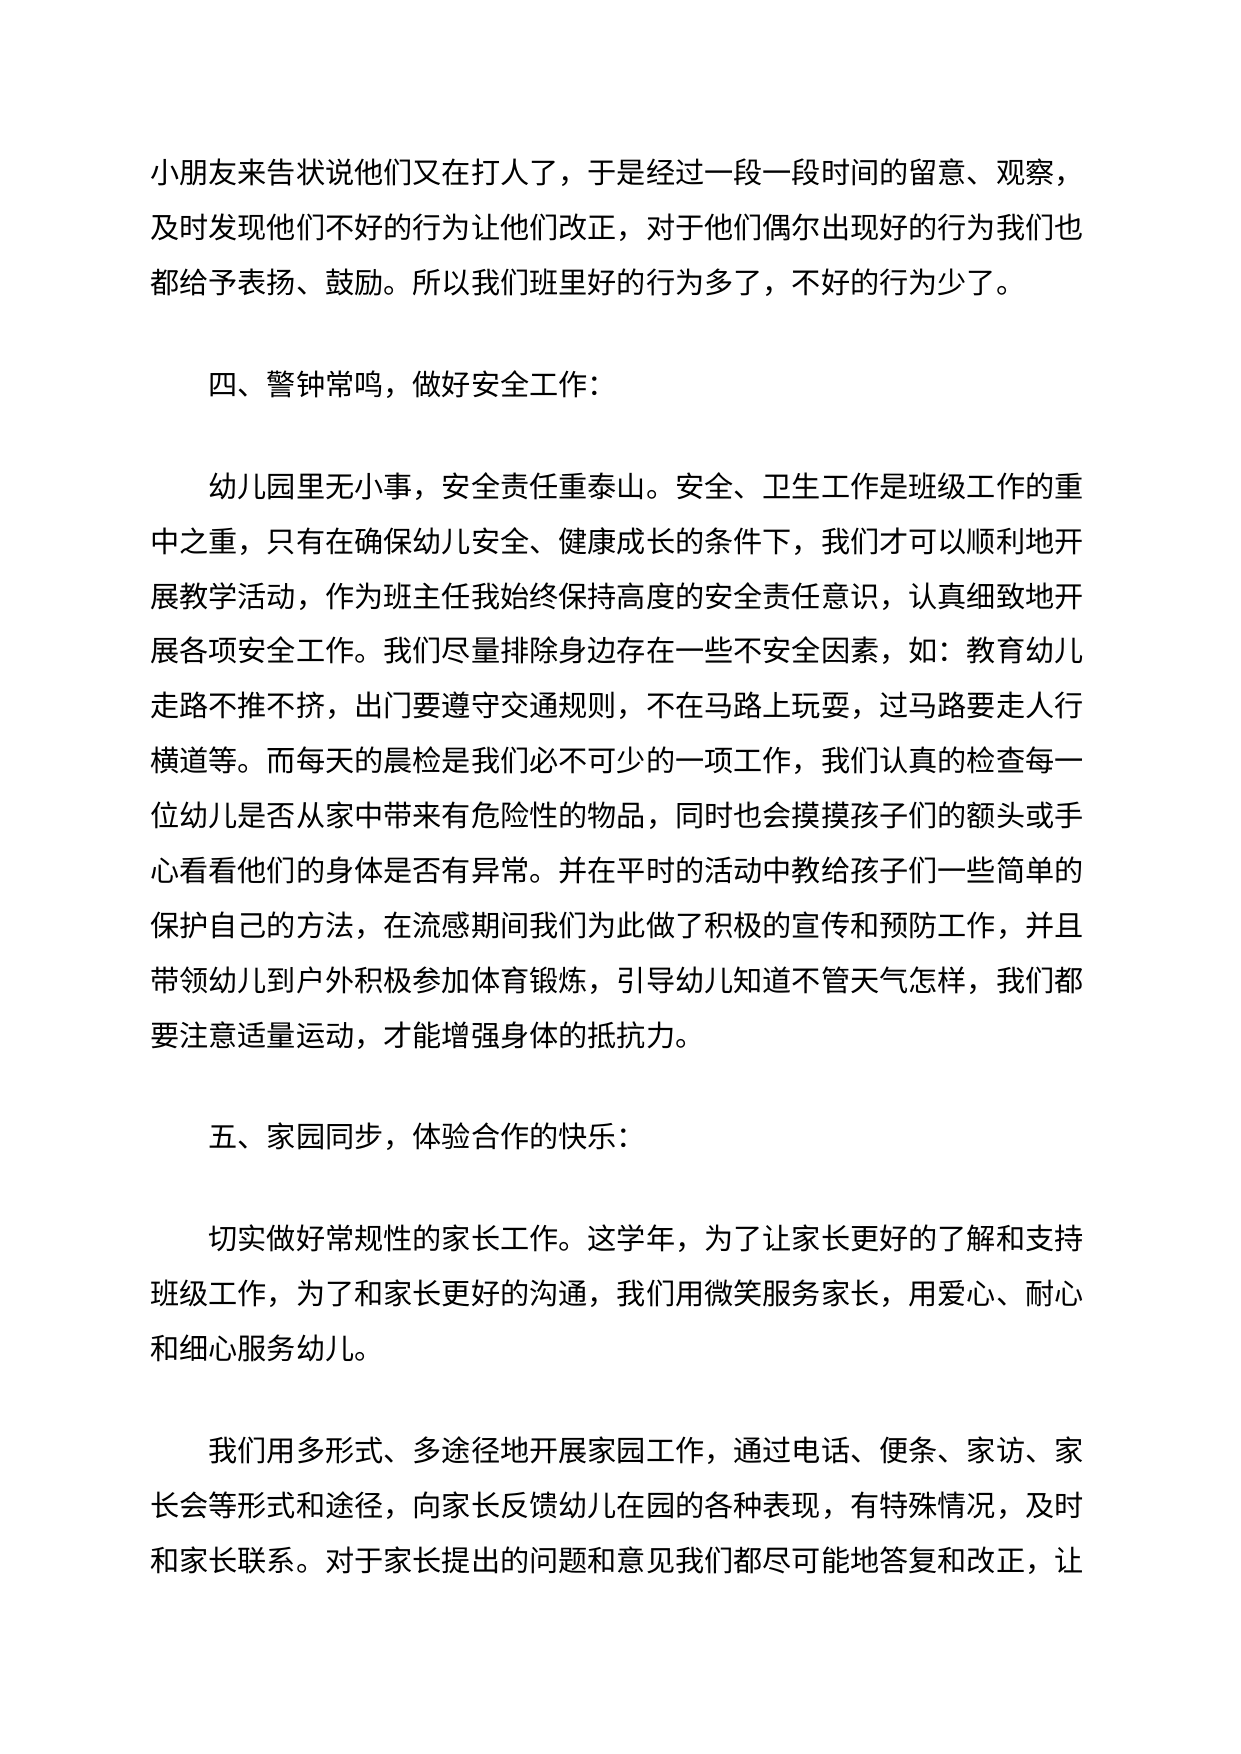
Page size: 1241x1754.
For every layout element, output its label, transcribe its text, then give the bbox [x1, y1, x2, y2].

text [150, 1427, 1090, 1579]
text 幼儿园里无小事，安全责任重泰山。安全、卫生工作是班级工作的重中之重，只有在确保幼儿安全、健康成长的条件下，我们才可以顺利地开展教学活动，作为班主任我始终保持高度的安全责任意识，认真细致地开展各项安全工作。我们尽量排除身边存在一些不安全因素，如：教育幼儿走路不推不挤，出门要遵守交通规则，不在马路上玩耍，过马路要走人行横道等。而每天的晨检是我们必不可少的一项工作，我们认真的检查每一位幼儿是否从家中带来有危险性的物品，同时也会摸摸孩子们的额头或手心看看他们的身体是否有异常。并在平时的活动中教给孩子们一些简单的保护自己的方法，在流感期间我们为此做了积极的宣传和预防工作，并且带领幼儿到户外积极参加体育锻炼，引导幼儿知道不管天气怎样，我们都要注意适量运动，才能增强身体的抵抗力。 [150, 463, 1090, 1054]
text 五、家园同步，体验合作的快乐： [150, 1114, 1090, 1156]
text 切实做好常规性的家长工作。这学年，为了让家长更好的了解和支持班级工作，为了和家长更好的沟通，我们用微笑服务家长，用爱心、耐心和细心服务幼儿。 [150, 1216, 1090, 1368]
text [150, 150, 1090, 302]
text 四、警钟常鸣，做好安全工作： [150, 362, 1090, 404]
